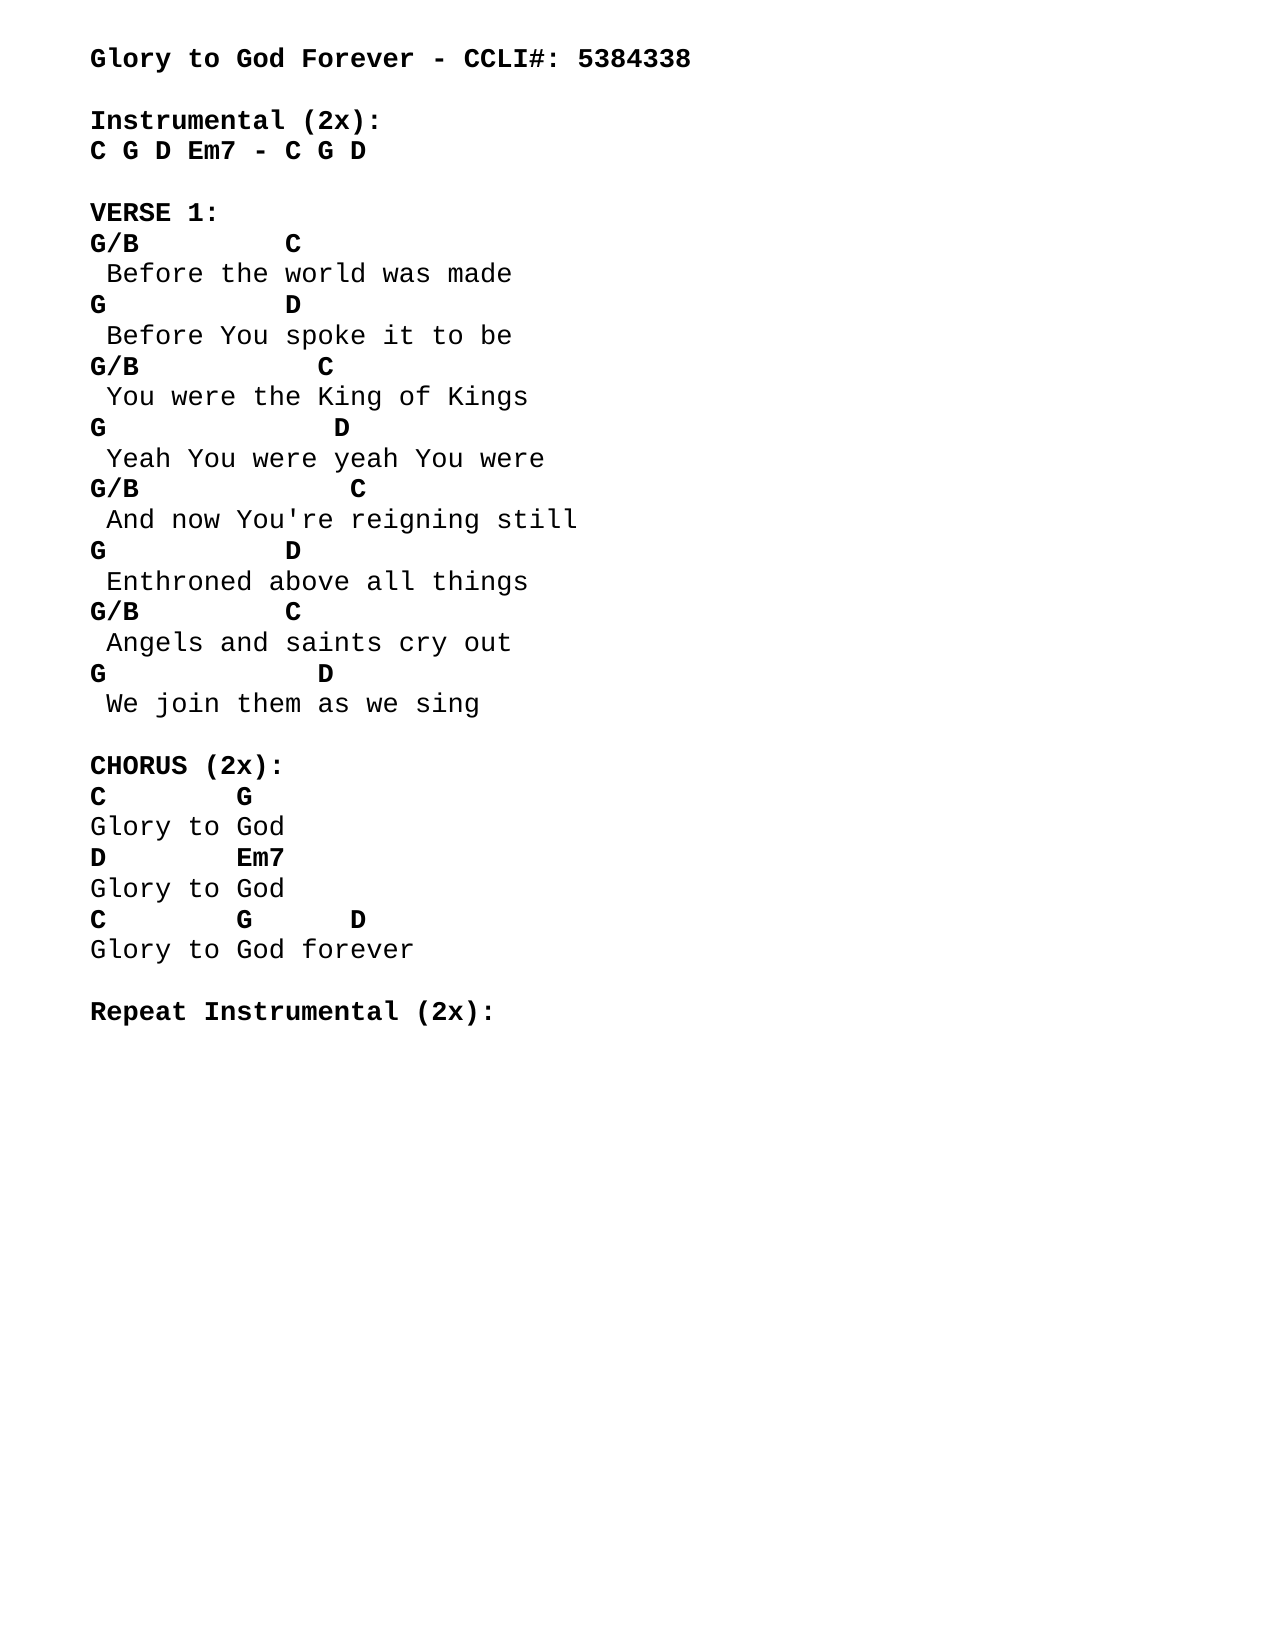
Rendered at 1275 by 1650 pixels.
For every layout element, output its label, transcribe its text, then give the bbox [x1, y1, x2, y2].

text And now You're reigning still [90, 506, 1185, 537]
text G/B C [90, 598, 1185, 629]
text G/B C [90, 475, 1185, 506]
text Glory to God [90, 875, 1185, 905]
text We join them as we sing [90, 690, 1185, 721]
text C G D Em7 - C G D [90, 137, 1185, 168]
text G D [90, 537, 1185, 567]
text Glory to God forever [90, 936, 1185, 967]
text Enthroned above all things [90, 567, 1185, 598]
text G D [90, 659, 1185, 690]
text Instrumental (2x): [90, 106, 1185, 137]
text VERSE 1: [90, 199, 1185, 229]
text C G D [90, 905, 1185, 936]
text Angels and saints cry out [90, 629, 1185, 659]
text Glory to God [90, 813, 1185, 844]
text C G [90, 782, 1185, 813]
text You were the King of Kings [90, 383, 1185, 414]
text D Em7 [90, 844, 1185, 875]
text Repeat Instrumental (2x): [90, 998, 1185, 1028]
text G/B C [90, 229, 1185, 260]
text G D [90, 291, 1185, 322]
text Glory to God Forever - CCLI#: 5384338 [90, 45, 1185, 76]
text CHORUS (2x): [90, 752, 1185, 782]
text Before You spoke it to be [90, 322, 1185, 352]
text G D [90, 414, 1185, 444]
text G/B C [90, 352, 1185, 383]
text Yeah You were yeah You were [90, 444, 1185, 475]
text Before the world was made [90, 260, 1185, 291]
